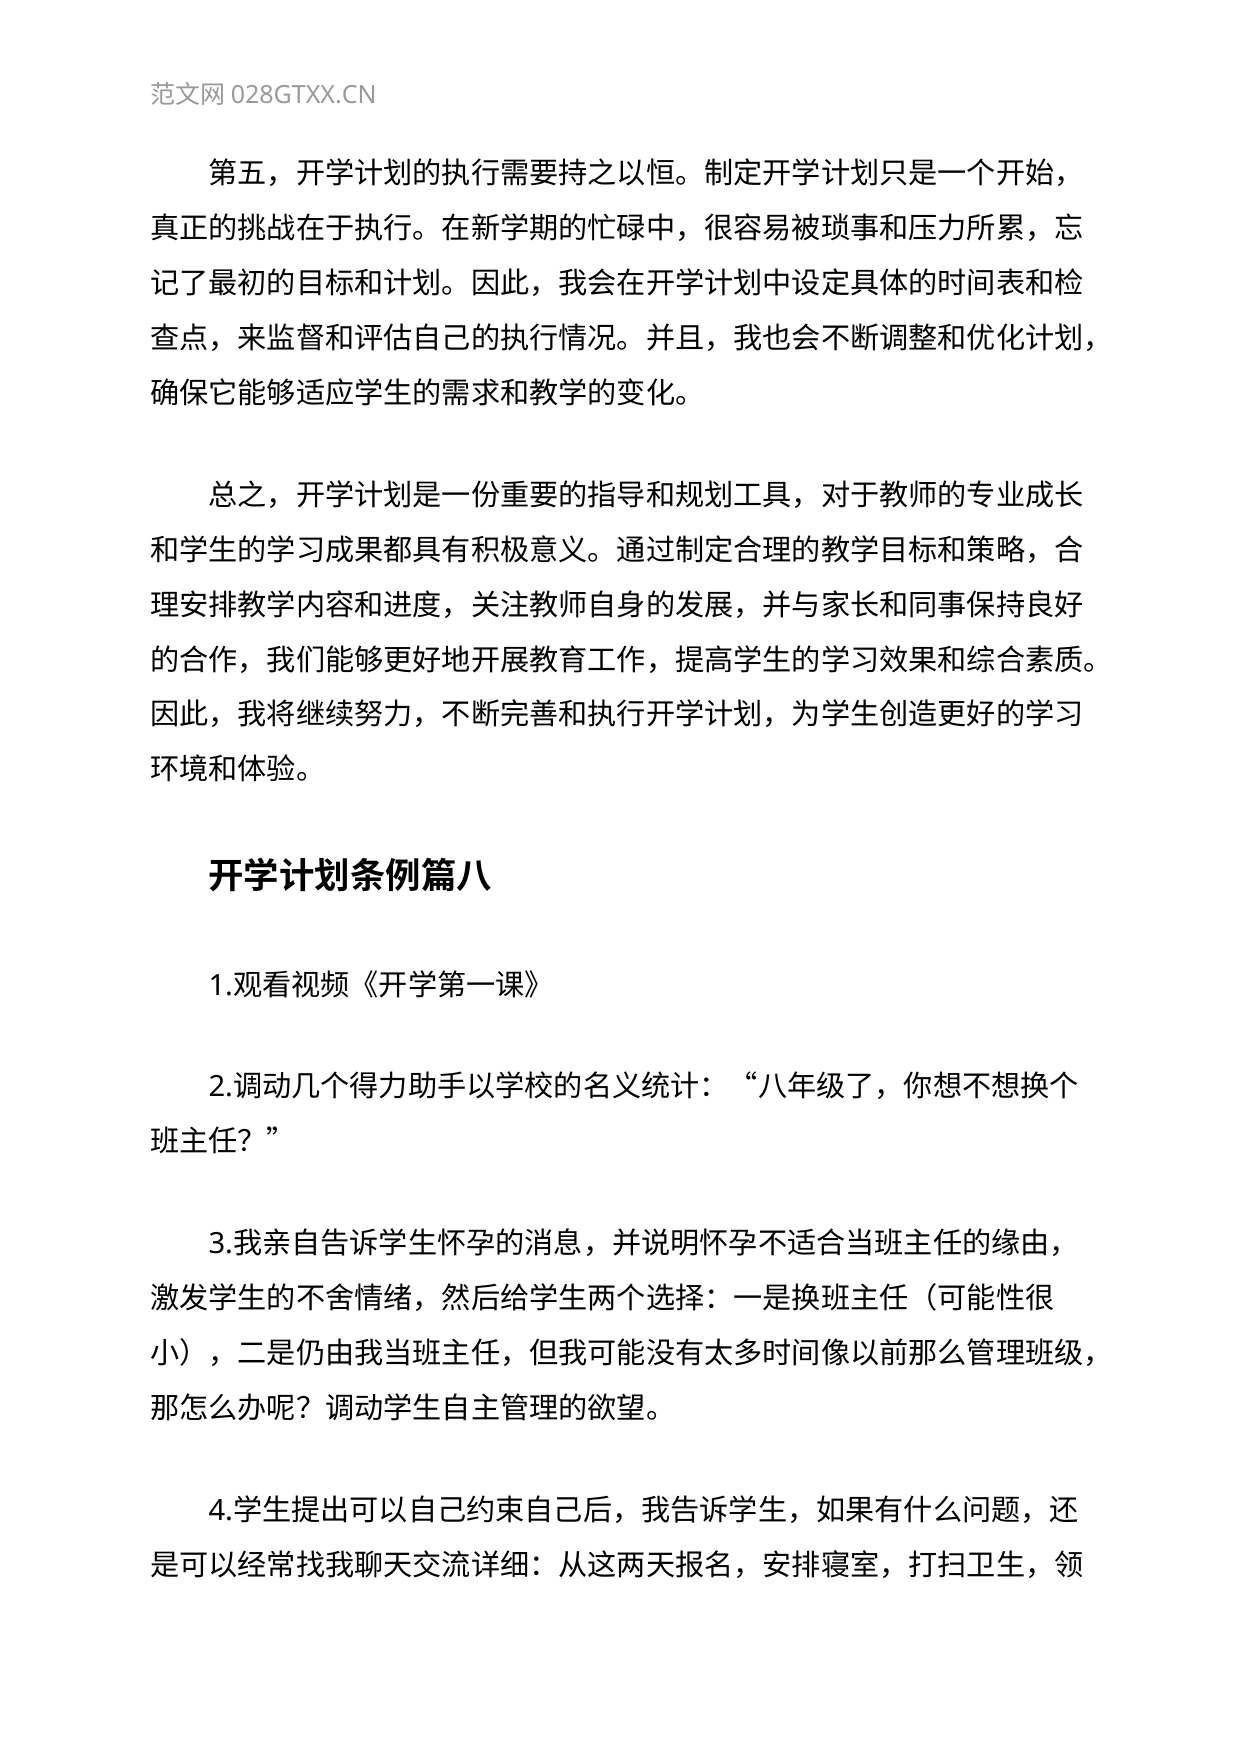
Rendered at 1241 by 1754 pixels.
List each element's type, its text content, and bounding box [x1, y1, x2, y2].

text 2.调动几个得力助手以学校的名义统计：“八年级了，你想不想换个班主任？” [150, 1063, 1090, 1160]
text 第五，开学计划的执行需要持之以恒。制定开学计划只是一个开始，真正的挑战在于执行。在新学期的忙碌中，很容易被琐事和压力所累，忘记了最初的目标和计划。因此，我会在开学计划中设定具体的时间表和检查点，来监督和评估自己的执行情况。并且，我也会不断调整和优化计划，确保它能够适应学生的需求和教学的变化。 [150, 150, 1090, 412]
text 3.我亲自告诉学生怀孕的消息，并说明怀孕不适合当班主任的缘由，激发学生的不舍情绪，然后给学生两个选择：一是换班主任（可能性很小），二是仍由我当班主任，但我可能没有太多时间像以前那么管理班级，那怎么办呢？调动学生自主管理的欲望。 [150, 1220, 1090, 1427]
text 1.观看视频《开学第一课》 [150, 961, 1090, 1003]
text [150, 1486, 1090, 1584]
text 开学计划条例篇八 [150, 848, 1090, 899]
text 总之，开学计划是一份重要的指导和规划工具，对于教师的专业成长和学生的学习成果都具有积极意义。通过制定合理的教学目标和策略，合理安排教学内容和进度，关注教师自身的发展，并与家长和同事保持良好的合作，我们能够更好地开展教育工作，提高学生的学习效果和综合素质。因此，我将继续努力，不断完善和执行开学计划，为学生创造更好的学习环境和体验。 [150, 471, 1090, 788]
